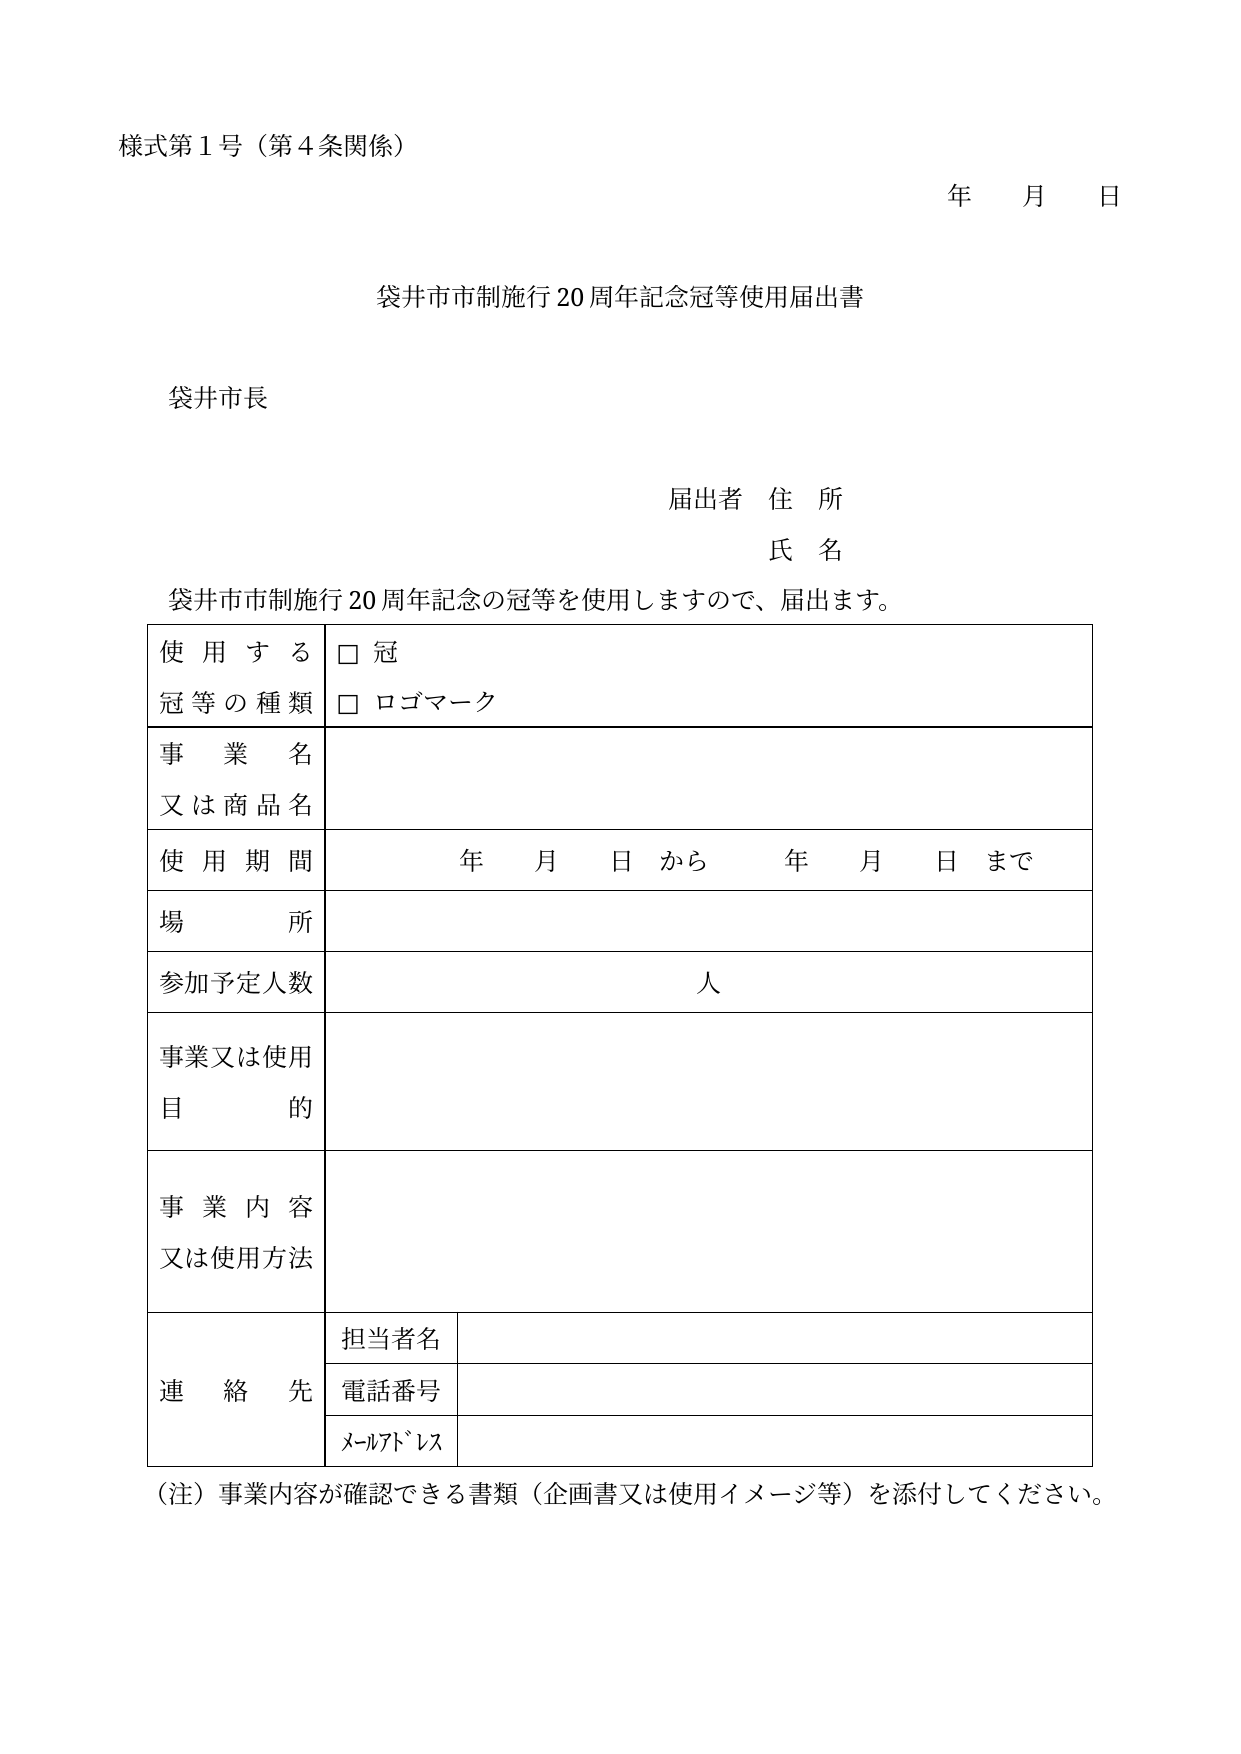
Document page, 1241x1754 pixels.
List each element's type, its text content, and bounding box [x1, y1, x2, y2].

table_cell [326, 728, 1092, 828]
table_cell [326, 891, 1092, 951]
table_cell 電話番号 [326, 1364, 457, 1415]
table_cell 場 所 [148, 891, 324, 951]
table_cell 人 [326, 952, 1092, 1012]
table_cell 事業又は使用目的 [148, 1013, 324, 1149]
table_header 使用する 冠等の種類 [148, 625, 324, 726]
text 袋井市市制施行20周年記念の冠等を使用しますので、届出ます。 [118, 574, 1122, 624]
table_cell 年 月 日 から 年 月 日 まで [326, 830, 1092, 889]
table_cell 事業名 又は商品名 [148, 728, 324, 828]
table_cell [458, 1313, 1092, 1363]
text （注）事業内容が確認できる書類（企画書又は使用イメージ等）を添付してください。 [118, 1467, 1122, 1518]
table_cell 参加予定人数 [148, 952, 324, 1012]
table_header 冠 ロゴマーク [326, 625, 1092, 726]
text 届出者 住 所 [118, 473, 1122, 523]
text 年 月 日 [118, 170, 1122, 220]
table_cell [458, 1364, 1092, 1415]
text 袋井市長 [118, 372, 1122, 422]
table_cell ﾒｰﾙｱﾄﾞﾚｽ [326, 1416, 457, 1466]
table_cell [326, 1151, 1092, 1312]
table_cell 連絡先 [148, 1313, 324, 1466]
table_cell 担当者名 [326, 1313, 457, 1363]
text 様式第１号（第４条関係） [118, 119, 1122, 170]
text 氏 名 [118, 523, 1122, 574]
table_cell 使用期間 [148, 830, 324, 889]
table_cell 事業内容 又は使用方法 [148, 1151, 324, 1312]
text 袋井市市制施行20周年記念冠等使用届出書 [118, 271, 1122, 321]
table_cell [326, 1013, 1092, 1149]
table_cell [458, 1416, 1092, 1466]
